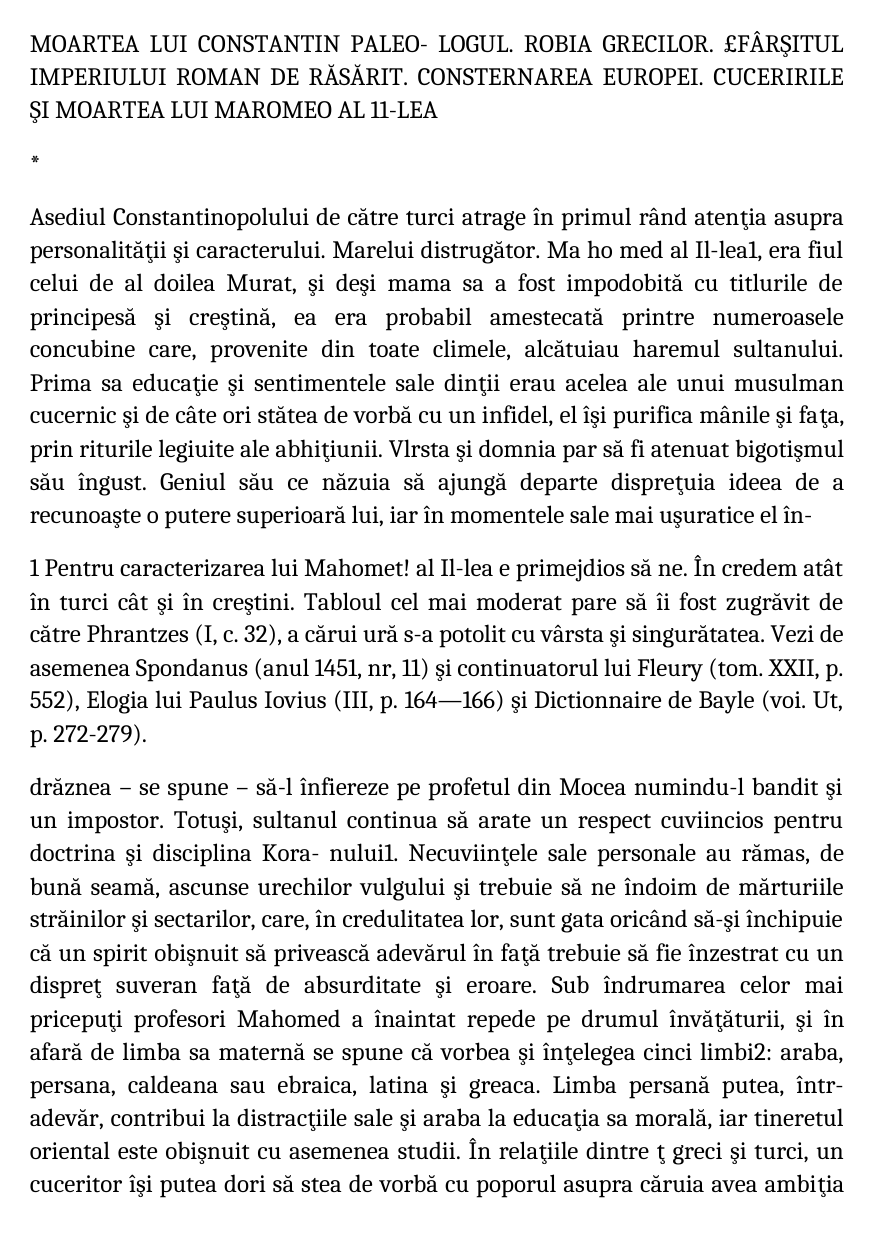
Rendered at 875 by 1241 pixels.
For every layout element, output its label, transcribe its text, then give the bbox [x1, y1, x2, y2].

text 1 Pentru caracterizarea lui Mahomet! al Il-lea e primejdios să ne. În credem atât în turci cât şi în creştini. Tabloul cel mai moderat pare să îi fost zugrăvit de către Phrantzes (I, c. 32), a cărui ură s-a potolit cu vârsta şi singurătatea. Vezi de asemenea Spondanus (anul 1451, nr, 11) şi continuatorul lui Fleury (tom. XXII, p. 552), Elogia lui Paulus Iovius (III, p. 164—166) şi Dictionnaire de Bayle (voi. Ut, p. 272-279). [29, 554, 844, 748]
text * [29, 149, 844, 178]
text MOARTEA LUI CONSTANTIN PALEO- LOGUL. ROBIA GRECILOR. £FÂRŞITUL IMPERIULUI ROMAN DE RĂSĂRIT. CONSTERNAREA EUROPEI. CUCERIRILE ŞI MOARTEA LUI MAROMEO AL 11-LEA [29, 29, 844, 124]
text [29, 773, 844, 1198]
text Asediul Constantinopolului de către turci atrage în primul rând atenţia asupra personalităţii şi caracterului. Marelui distrugător. Ma ho med al Il-lea1, era fiul celui de al doilea Murat, şi deşi mama sa a fost impodobită cu titlurile de principesă şi creştină, ea era probabil amestecată printre numeroasele concubine care, provenite din toate climele, alcătuiau haremul sultanului. Prima sa educaţie şi sentimentele sale dinţii erau acelea ale unui musulman cucernic şi de câte ori stătea de vorbă cu un infidel, el îşi purifica mânile şi faţa, prin riturile legiuite ale abhiţiunii. Vlrsta şi domnia par să fi atenuat bigotişmul său îngust. Geniul său ce năzuia să ajungă departe dispreţuia ideea de a recunoaşte o putere superioară lui, iar în momentele sale mai uşuratice el în- [29, 203, 844, 529]
